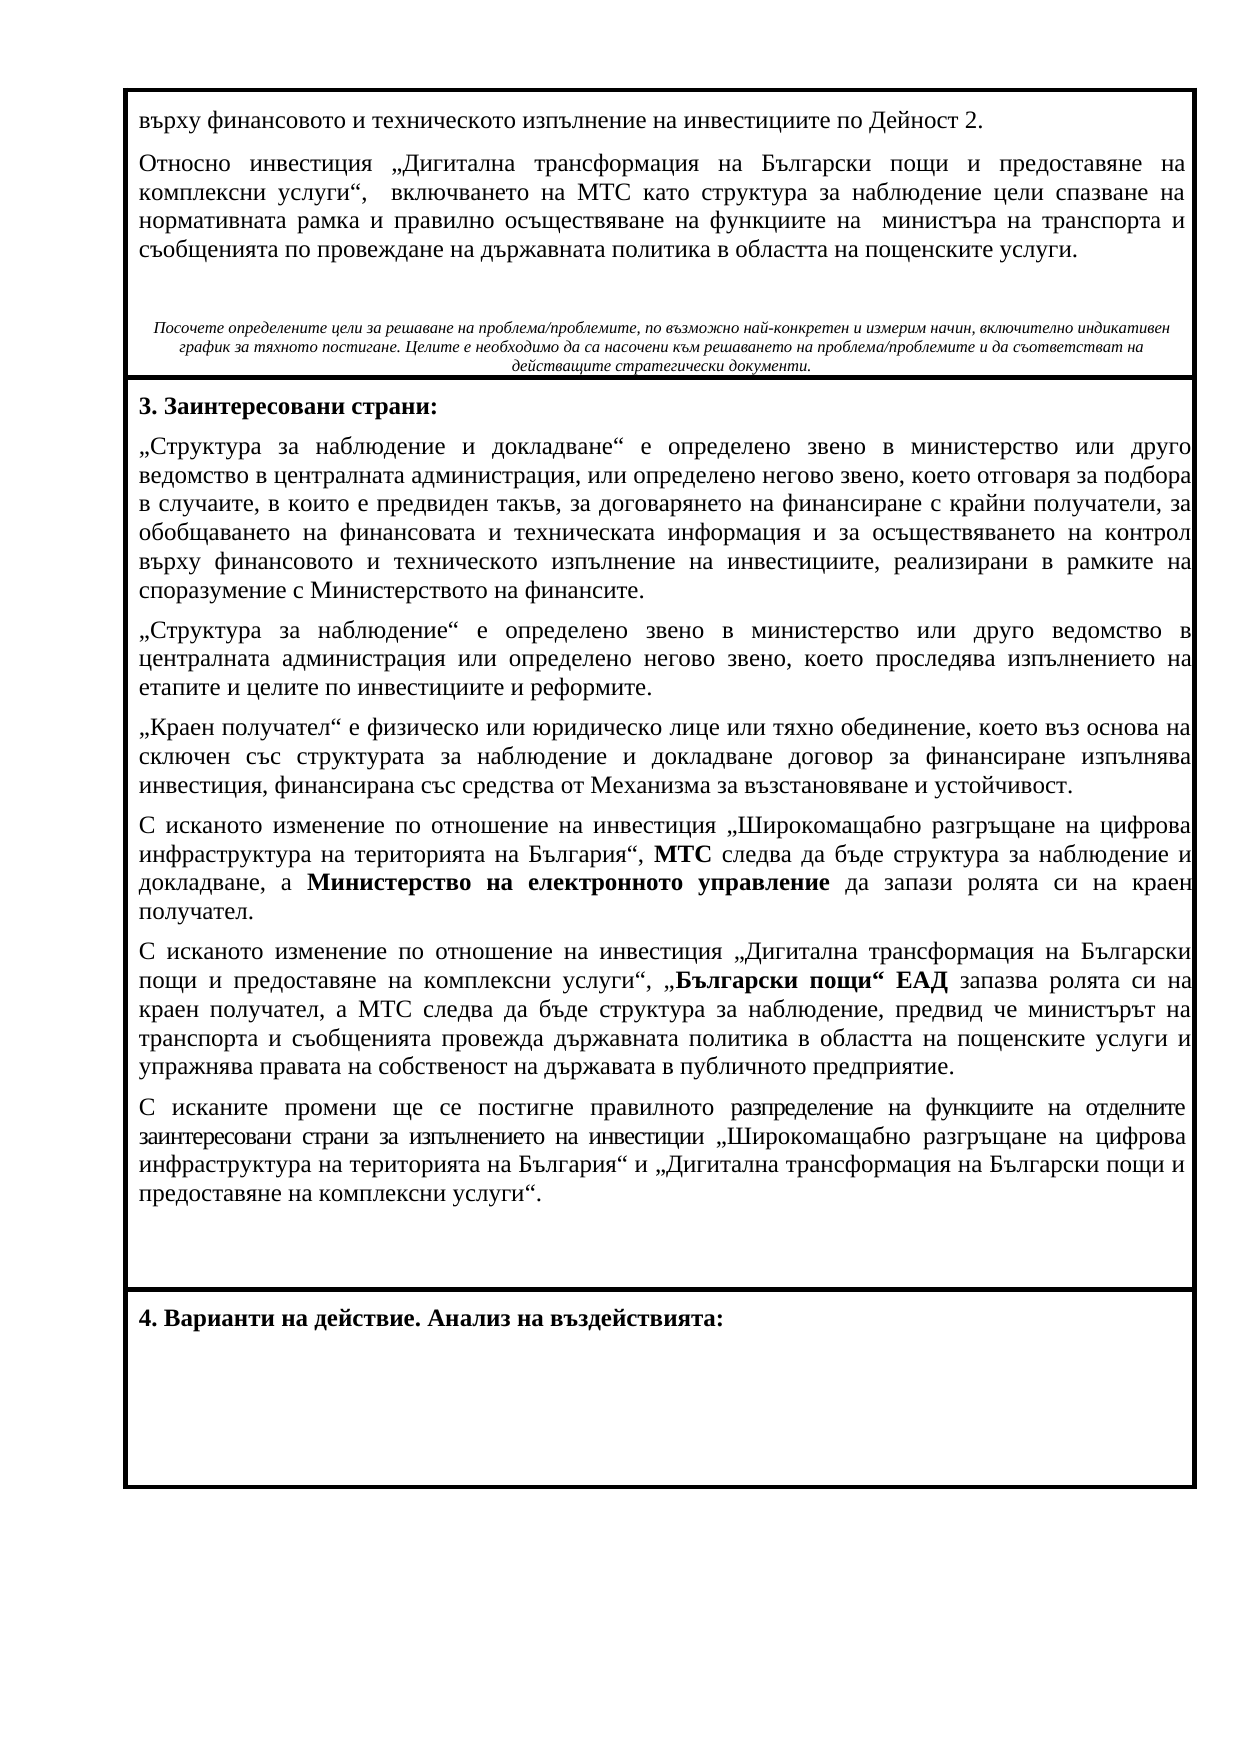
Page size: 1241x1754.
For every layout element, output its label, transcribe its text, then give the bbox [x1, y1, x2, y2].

table_cell 4. Варианти на действие. Анализ на въздействията: [128, 1292, 1192, 1484]
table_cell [128, 92, 1192, 375]
table_cell 3. Заинтересовани страни: „Структура за наблюдение и докладване“ е определено звено в министерство или друго ведомство в централната администрация, или определено негово звено, което отговаря за подбора в случаите, в които е предвиден такъв, за договарянето на финансиране с крайни получатели, за обобщаването на финансовата и техническата информация и за осъществяването на контрол върху финансовото и техническото изпълнение на инвестициите, реализирани в рамките на споразумение с Министерството на финансите. „Структура за наблюдение“ е определено звено в министерство или друго ведомство в централната администрация или определено негово звено, което проследява изпълнението на етапите и целите по инвестициите и реформите. „Краен получател“ е физическо или юридическо лице или тяхно обединение, което въз основа на сключен със структурата за наблюдение и докладване договор за финансиране изпълнява инвестиция, финансирана със средства от Механизма за възстановяване и устойчивост. С исканото изменение по отношение на инвестиция „Широкомащабно разгръщане на цифрова инфраструктура на територията на България“, МТС следва да бъде структура за наблюдение и докладване, а Министерство на електронното управление да запази ролята си на краен получател. С исканото изменение по отношение на инвестиция „Дигитална трансформация на Български пощи и предоставяне на комплексни услуги“, „Български пощи“ ЕАД запазва ролята си на краен получател, а МТС следва да бъде структура за наблюдение, предвид че министърът на транспорта и съобщенията провежда държавната политика в областта на пощенските услуги и упражнява правата на собственост на държавата в публичното предприятие. С исканите промени ще се постигне правилното разпределение на функциите на отделните заинтересовани страни за изпълнението на инвестиции „Широкомащабно разгръщане на цифрова инфраструктура на територията на България“ и „Дигитална трансформация на Български пощи и предоставяне на комплексни услуги“. [128, 380, 1192, 1287]
